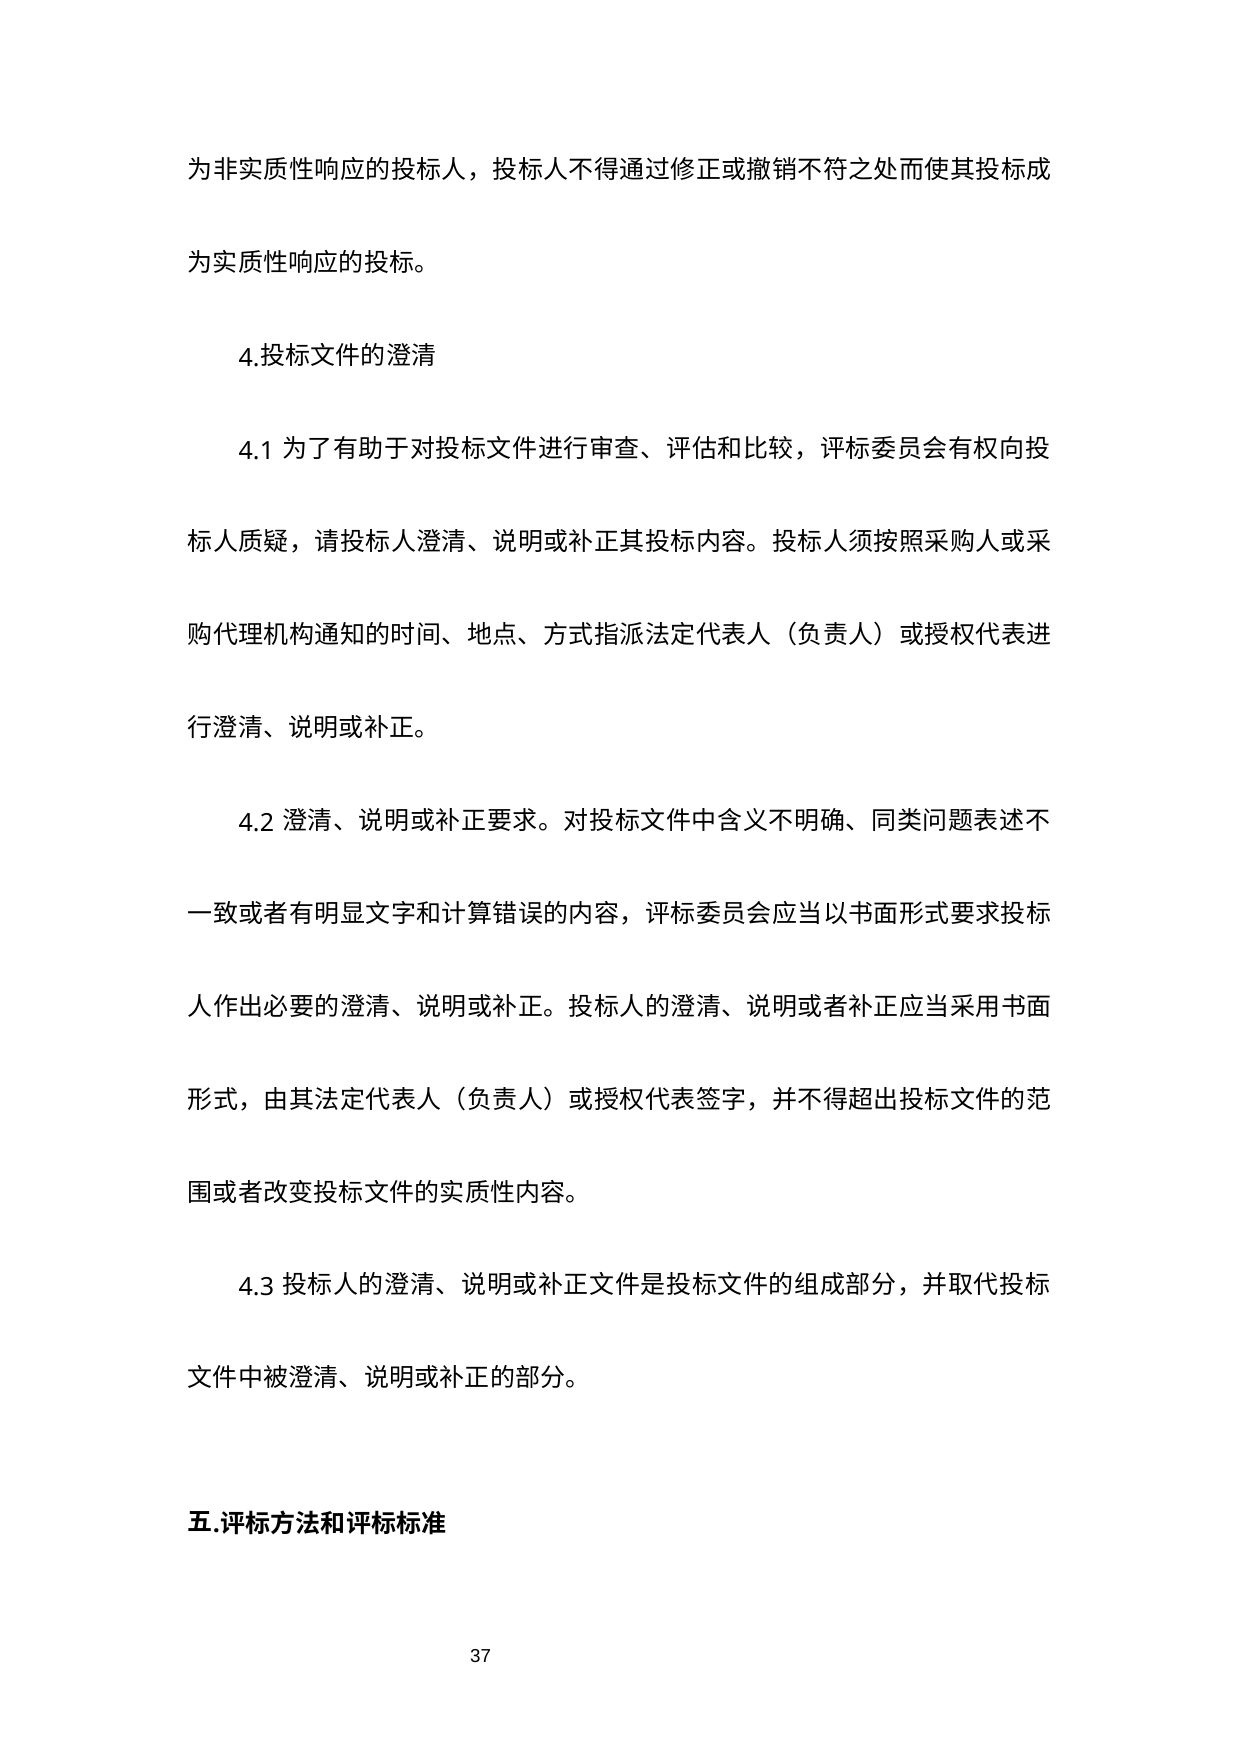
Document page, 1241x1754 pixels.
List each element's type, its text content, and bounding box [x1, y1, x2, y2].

text 4.投标文件的澄清 [187, 336, 1053, 398]
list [187, 150, 1053, 305]
text 4.3 投标人的澄清、说明或补正文件是投标文件的组成部分，并取代投标文件中被澄清、说明或补正的部分。 [187, 1265, 1053, 1420]
text 4.2 澄清、说明或补正要求。对投标文件中含义不明确、同类问题表述不一致或者有明显文字和计算错误的内容，评标委员会应当以书面形式要求投标人作出必要的澄清、说明或补正。投标人的澄清、说明或者补正应当采用书面形式，由其法定代表人（负责人）或授权代表签字，并不得超出投标文件的范围或者改变投标文件的实质性内容。 [187, 800, 1053, 1234]
text 4.1 为了有助于对投标文件进行审查、评估和比较，评标委员会有权向投标人质疑，请投标人澄清、说明或补正其投标内容。投标人须按照采购人或采购代理机构通知的时间、地点、方式指派法定代表人（负责人）或授权代表进行澄清、说明或补正。 [187, 429, 1053, 769]
text 五.评标方法和评标标准 [187, 1502, 1053, 1564]
